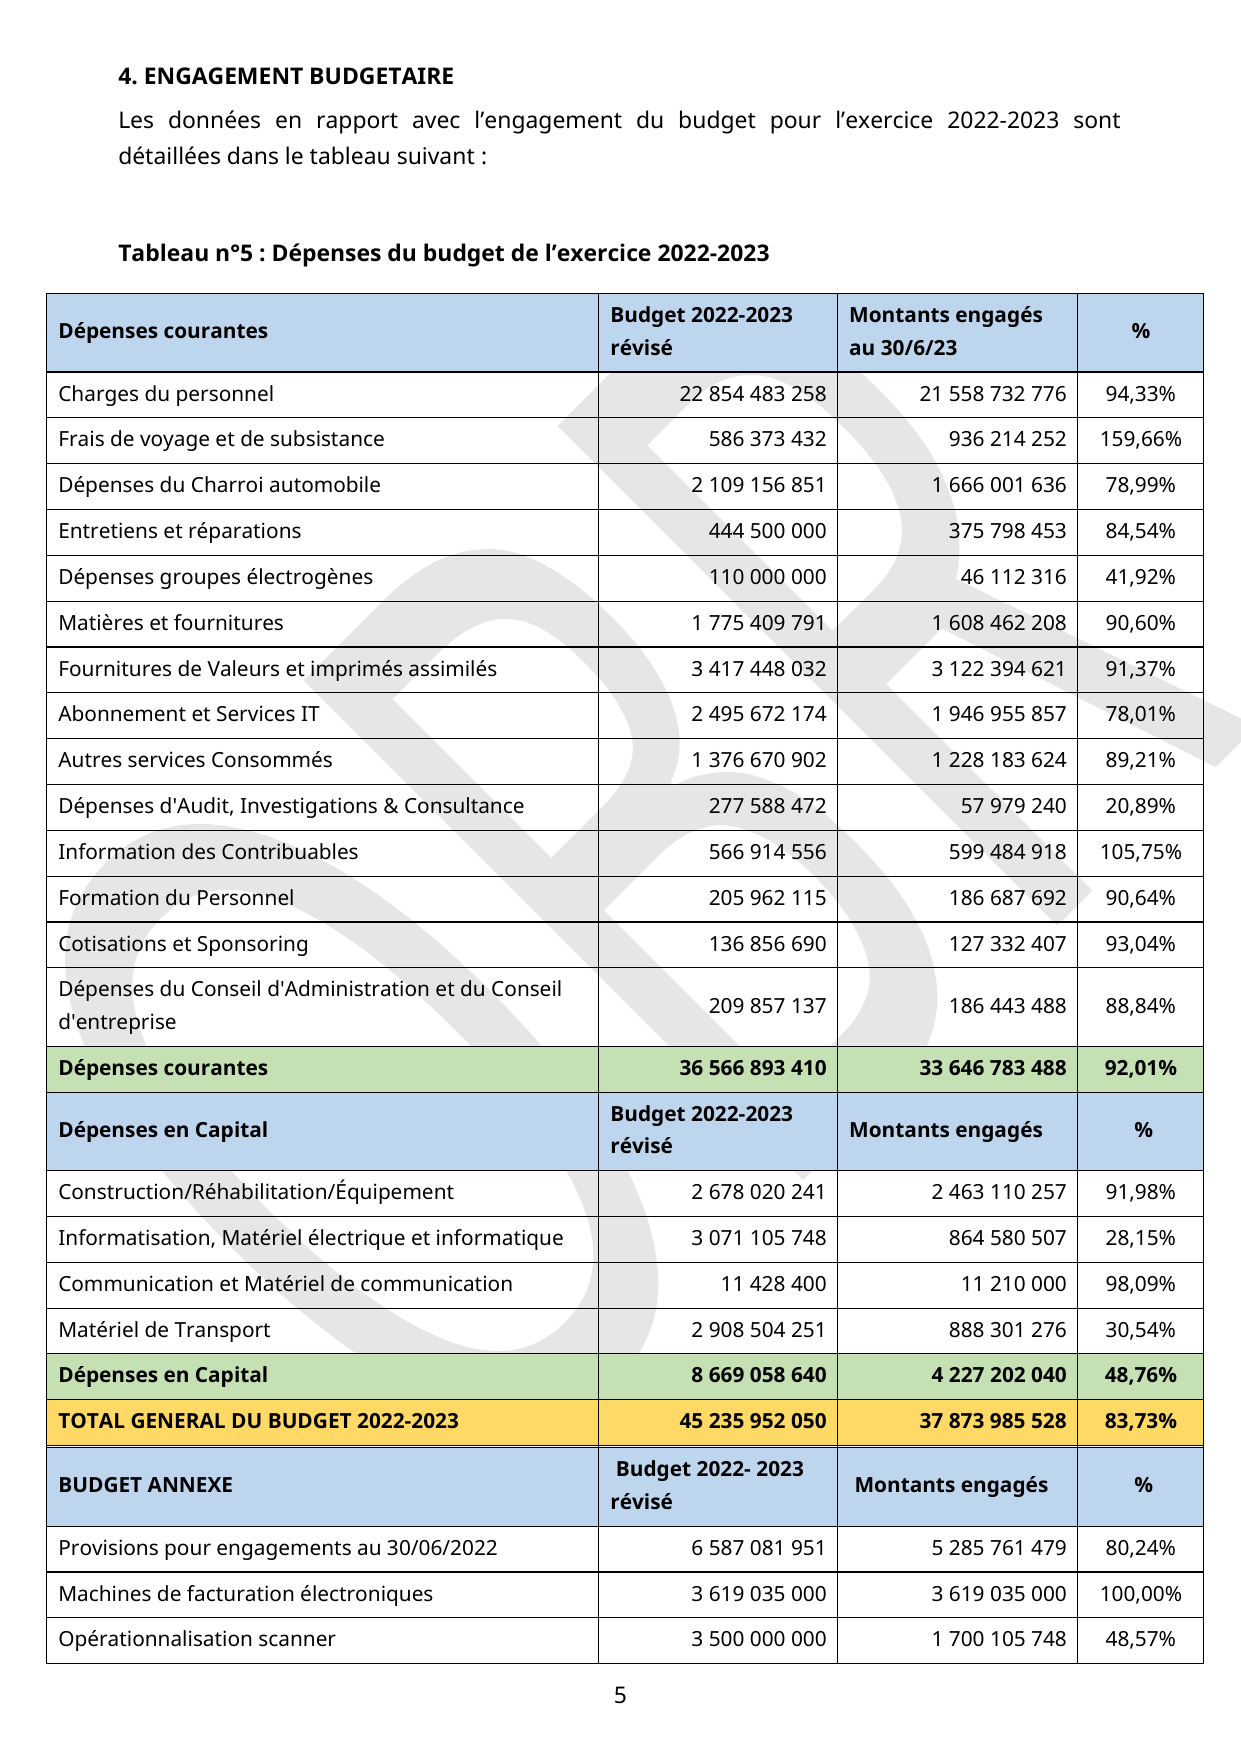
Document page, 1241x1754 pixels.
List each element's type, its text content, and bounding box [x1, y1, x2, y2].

table_cell 105,75% [1078, 831, 1203, 876]
table_cell 599 484 918 [838, 831, 1077, 876]
table_header Dépenses courantes [47, 294, 598, 371]
text 4. ENGAGEMENT BUDGETAIRE [118, 60, 1122, 91]
table_cell BUDGET ANNEXE [47, 1448, 598, 1526]
table_cell Matériel de Transport [47, 1309, 598, 1353]
table_cell 375 798 453 [838, 510, 1077, 555]
table_cell 37 873 985 528 [838, 1400, 1077, 1445]
table_cell 88,84% [1078, 968, 1203, 1046]
table_cell 936 214 252 [838, 418, 1077, 463]
table_cell Montants engagés [838, 1448, 1077, 1526]
table_cell Autres services Consommés [47, 739, 598, 784]
table_cell 888 301 276 [838, 1309, 1077, 1353]
table_cell 33 646 783 488 [838, 1047, 1077, 1092]
table_cell Dépenses en Capital [47, 1354, 598, 1399]
table_cell 3 619 035 000 [599, 1573, 837, 1617]
table_cell 2 495 672 174 [599, 693, 837, 738]
table_cell 83,73% [1078, 1400, 1203, 1445]
table_cell 864 580 507 [838, 1217, 1077, 1262]
table_cell 90,64% [1078, 877, 1203, 921]
table_cell 2 908 504 251 [599, 1309, 837, 1353]
table_cell 2 109 156 851 [599, 464, 837, 509]
table_cell Frais de voyage et de subsistance [47, 418, 598, 463]
table_cell 2 678 020 241 [599, 1171, 837, 1216]
table_cell 21 558 732 776 [838, 373, 1077, 417]
table_cell 84,54% [1078, 510, 1203, 555]
table_cell 4 227 202 040 [838, 1354, 1077, 1399]
table_cell 94,33% [1078, 373, 1203, 417]
table_cell Matières et fournitures [47, 602, 598, 646]
text Les données en rapport avec l’engagement du budget pour l’exercice 2022-2023 sont détaillées dans le tableau suivant : [118, 104, 1122, 171]
table_cell Machines de facturation électroniques [47, 1573, 598, 1617]
table_cell 20,89% [1078, 785, 1203, 830]
table_cell 3 417 448 032 [599, 648, 837, 692]
table_cell 90,60% [1078, 602, 1203, 646]
table_cell Charges du personnel [47, 373, 598, 417]
table_cell 92,01% [1078, 1047, 1203, 1092]
table_cell Construction/Réhabilitation/Équipement [47, 1171, 598, 1216]
table_cell Provisions pour engagements au 30/06/2022 [47, 1527, 598, 1571]
table_cell Formation du Personnel [47, 877, 598, 921]
table_cell 1 946 955 857 [838, 693, 1077, 738]
table_cell 3 619 035 000 [838, 1573, 1077, 1617]
table_cell 2 463 110 257 [838, 1171, 1077, 1216]
table_cell 11 428 400 [599, 1263, 837, 1307]
table_cell 1 666 001 636 [838, 464, 1077, 509]
table_cell 36 566 893 410 [599, 1047, 837, 1092]
table_cell Budget 2022- 2023 révisé [599, 1448, 837, 1526]
table_cell 1 376 670 902 [599, 739, 837, 784]
table_cell Communication et Matériel de communication [47, 1263, 598, 1307]
table_cell % [1078, 1093, 1203, 1170]
table_cell Dépenses du Conseil d'Administration et du Conseil d'entreprise [47, 968, 598, 1046]
table_cell 3 500 000 000 [599, 1618, 837, 1663]
table_cell 1 700 105 748 [838, 1618, 1077, 1663]
table_cell 3 122 394 621 [838, 648, 1077, 692]
table_cell 127 332 407 [838, 923, 1077, 967]
table_cell Informatisation, Matériel électrique et informatique [47, 1217, 598, 1262]
table_cell 11 210 000 [838, 1263, 1077, 1307]
table_cell Cotisations et Sponsoring [47, 923, 598, 967]
table_header Budget 2022-2023 révisé [599, 294, 837, 371]
table_cell 30,54% [1078, 1309, 1203, 1353]
table_cell % [1078, 1448, 1203, 1526]
table_cell 277 588 472 [599, 785, 837, 830]
table_cell 48,57% [1078, 1618, 1203, 1663]
table_cell 136 856 690 [599, 923, 837, 967]
table_cell 1 608 462 208 [838, 602, 1077, 646]
table_cell Dépenses courantes [47, 1047, 598, 1092]
text Tableau n°5 : Dépenses du budget de l’exercice 2022-2023 [118, 237, 1122, 268]
table_cell Dépenses en Capital [47, 1093, 598, 1170]
table_cell 57 979 240 [838, 785, 1077, 830]
table_cell 89,21% [1078, 739, 1203, 784]
table_cell 159,66% [1078, 418, 1203, 463]
table_cell Budget 2022-2023 révisé [599, 1093, 837, 1170]
table_cell Montants engagés [838, 1093, 1077, 1170]
table_cell 566 914 556 [599, 831, 837, 876]
table_cell Entretiens et réparations [47, 510, 598, 555]
table_cell Information des Contribuables [47, 831, 598, 876]
table_cell 5 285 761 479 [838, 1527, 1077, 1571]
table_cell 78,01% [1078, 693, 1203, 738]
table_cell 80,24% [1078, 1527, 1203, 1571]
table_cell 444 500 000 [599, 510, 837, 555]
table_cell 186 687 692 [838, 877, 1077, 921]
table_cell TOTAL GENERAL DU BUDGET 2022-2023 [47, 1400, 598, 1445]
table_cell 78,99% [1078, 464, 1203, 509]
table_cell 48,76% [1078, 1354, 1203, 1399]
table_cell Opérationnalisation scanner [47, 1618, 598, 1663]
table_cell 205 962 115 [599, 877, 837, 921]
table_cell 28,15% [1078, 1217, 1203, 1262]
table_cell 91,37% [1078, 648, 1203, 692]
table_cell 186 443 488 [838, 968, 1077, 1046]
table_cell 209 857 137 [599, 968, 837, 1046]
table_cell 100,00% [1078, 1573, 1203, 1617]
table_cell Fournitures de Valeurs et imprimés assimilés [47, 648, 598, 692]
table_cell 22 854 483 258 [599, 373, 837, 417]
table_cell Dépenses groupes électrogènes [47, 556, 598, 601]
table_cell Abonnement et Services IT [47, 693, 598, 738]
table_cell 110 000 000 [599, 556, 837, 601]
table_cell 6 587 081 951 [599, 1527, 837, 1571]
table_cell 98,09% [1078, 1263, 1203, 1307]
table_cell 41,92% [1078, 556, 1203, 601]
table_cell 93,04% [1078, 923, 1203, 967]
table_cell 46 112 316 [838, 556, 1077, 601]
table_cell 1 228 183 624 [838, 739, 1077, 784]
table_cell 586 373 432 [599, 418, 837, 463]
table_header % [1078, 294, 1203, 371]
table_cell 45 235 952 050 [599, 1400, 837, 1445]
table_cell Dépenses d'Audit, Investigations & Consultance [47, 785, 598, 830]
table_cell 8 669 058 640 [599, 1354, 837, 1399]
table_cell 1 775 409 791 [599, 602, 837, 646]
table_cell Dépenses du Charroi automobile [47, 464, 598, 509]
table_header Montants engagés au 30/6/23 [838, 294, 1077, 371]
table_cell 91,98% [1078, 1171, 1203, 1216]
table_cell 3 071 105 748 [599, 1217, 837, 1262]
